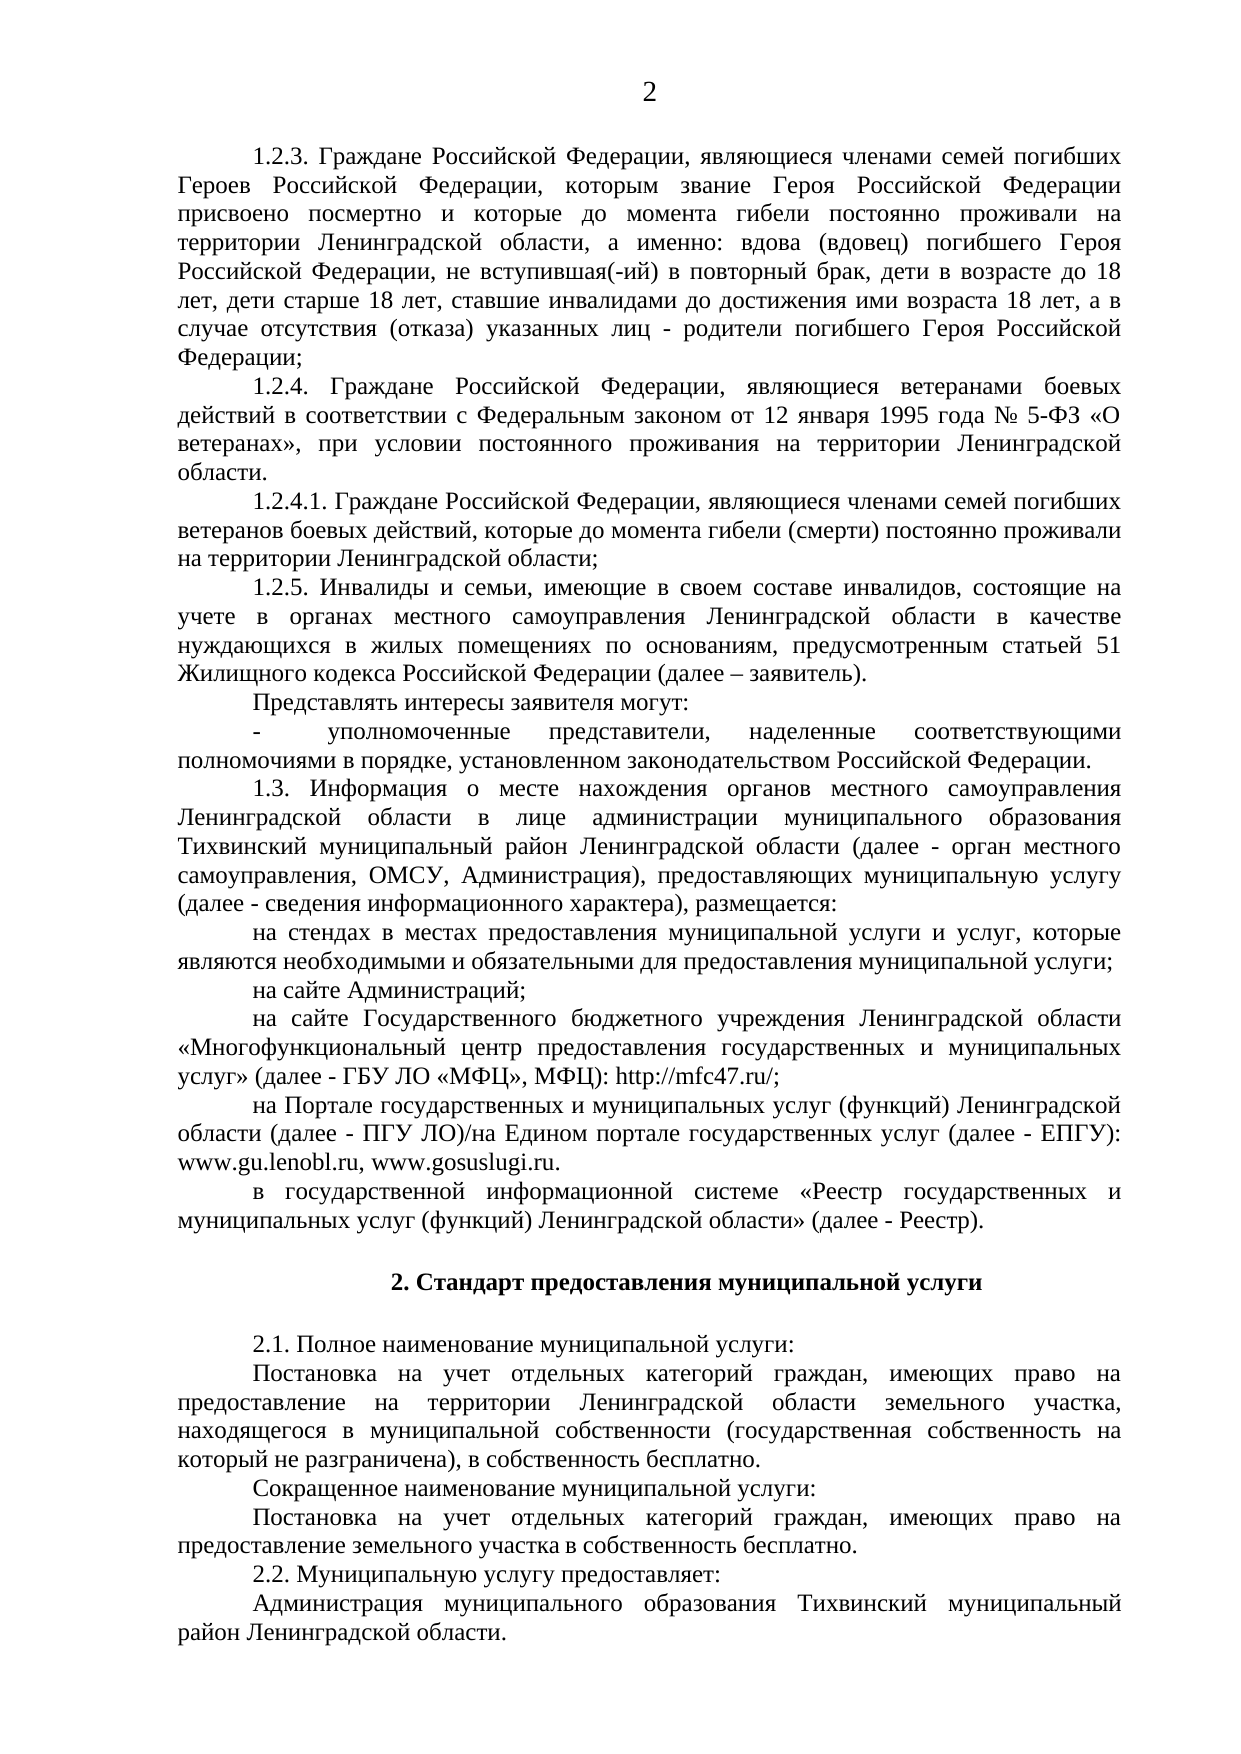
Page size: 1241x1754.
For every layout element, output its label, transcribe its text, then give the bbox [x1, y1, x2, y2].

text на стендах в местах предоставления муниципальной услуги и услуг, которые являются необходимыми и обязательными для предоставления муниципальной услуги; [177, 917, 1122, 975]
text Представлять интересы заявителя могут: [177, 687, 1122, 716]
text 2.2. Муниципальную услугу предоставляет: [177, 1559, 1122, 1588]
text Постановка на учет отдельных категорий граждан, имеющих право на предоставление на территории Ленинградской области земельного участка, находящегося в муниципальной собственности (государственная собственность на который не разграничена), в собственность бесплатно. [177, 1358, 1122, 1473]
text в государственной информационной системе «Реестр государственных и муниципальных услуг (функций) Ленинградской области» (далее - Реестр). [177, 1176, 1122, 1233]
text 2.1. Полное наименование муниципальной услуги: [177, 1329, 1122, 1358]
text Постановка на учет отдельных категорий граждан, имеющих право на предоставление земельного участка в собственность бесплатно. [177, 1502, 1122, 1559]
text 1.2.4.1. Граждане Российской Федерации, являющиеся членами семей погибших ветеранов боевых действий, которые до момента гибели (смерти) постоянно проживали на территории Ленинградской области; [177, 486, 1122, 572]
text 1.2.4. Граждане Российской Федерации, являющиеся ветеранами боевых действий в соответствии с Федеральным законом от 12 января 1995 года № 5-ФЗ «О ветеранах», при условии постоянного проживания на территории Ленинградской области. [177, 371, 1122, 486]
text на сайте Государственного бюджетного учреждения Ленинградской области «Многофункциональный центр предоставления государственных и муниципальных услуг» (далее - ГБУ ЛО «МФЦ», МФЦ): http://mfc47.ru/; [177, 1003, 1122, 1090]
text Администрация муниципального образования Тихвинский муниципальный район Ленинградской области. [177, 1588, 1122, 1646]
text 1.2.3. Граждане Российской Федерации, являющиеся членами семей погибших Героев Российской Федерации, которым звание Героя Российской Федерации присвоено посмертно и которые до момента гибели постоянно проживали на территории Ленинградской области, а именно: вдова (вдовец) погибшего Героя Российской Федерации, не вступившая(-ий) в повторный брак, дети в возрасте до 18 лет, дети старше 18 лет, ставшие инвалидами до достижения ими возраста 18 лет, а в случае отсутствия (отказа) указанных лиц - родители погибшего Героя Российской Федерации; [177, 141, 1122, 371]
text 1.2.5. Инвалиды и семьи, имеющие в своем составе инвалидов, состоящие на учете в органах местного самоуправления Ленинградской области в качестве нуждающихся в жилых помещениях по основаниям, предусмотренным статьей 51 Жилищного кодекса Российской Федерации (далее – заявитель). [177, 572, 1122, 687]
text на сайте Администраций; [177, 975, 1122, 1003]
text - уполномоченные представители, наделенные соответствующими полномочиями в порядке, установленном законодательством Российской Федерации. [177, 716, 1122, 773]
text Сокращенное наименование муниципальной услуги: [177, 1473, 1122, 1502]
text 2. Стандарт предоставления муниципальной услуги [177, 1267, 1122, 1296]
text 1.3. Информация о месте нахождения органов местного самоуправления Ленинградской области в лице администрации муниципального образования Тихвинский муниципальный район Ленинградской области (далее - орган местного самоуправления, ОМСУ, Администрация), предоставляющих муниципальную услугу (далее - сведения информационного характера), размещается: [177, 773, 1122, 917]
text на Портале государственных и муниципальных услуг (функций) Ленинградской области (далее - ПГУ ЛО)/на Едином портале государственных услуг (далее - ЕПГУ): www.gu.lenobl.ru, www.gosuslugi.ru. [177, 1090, 1122, 1176]
